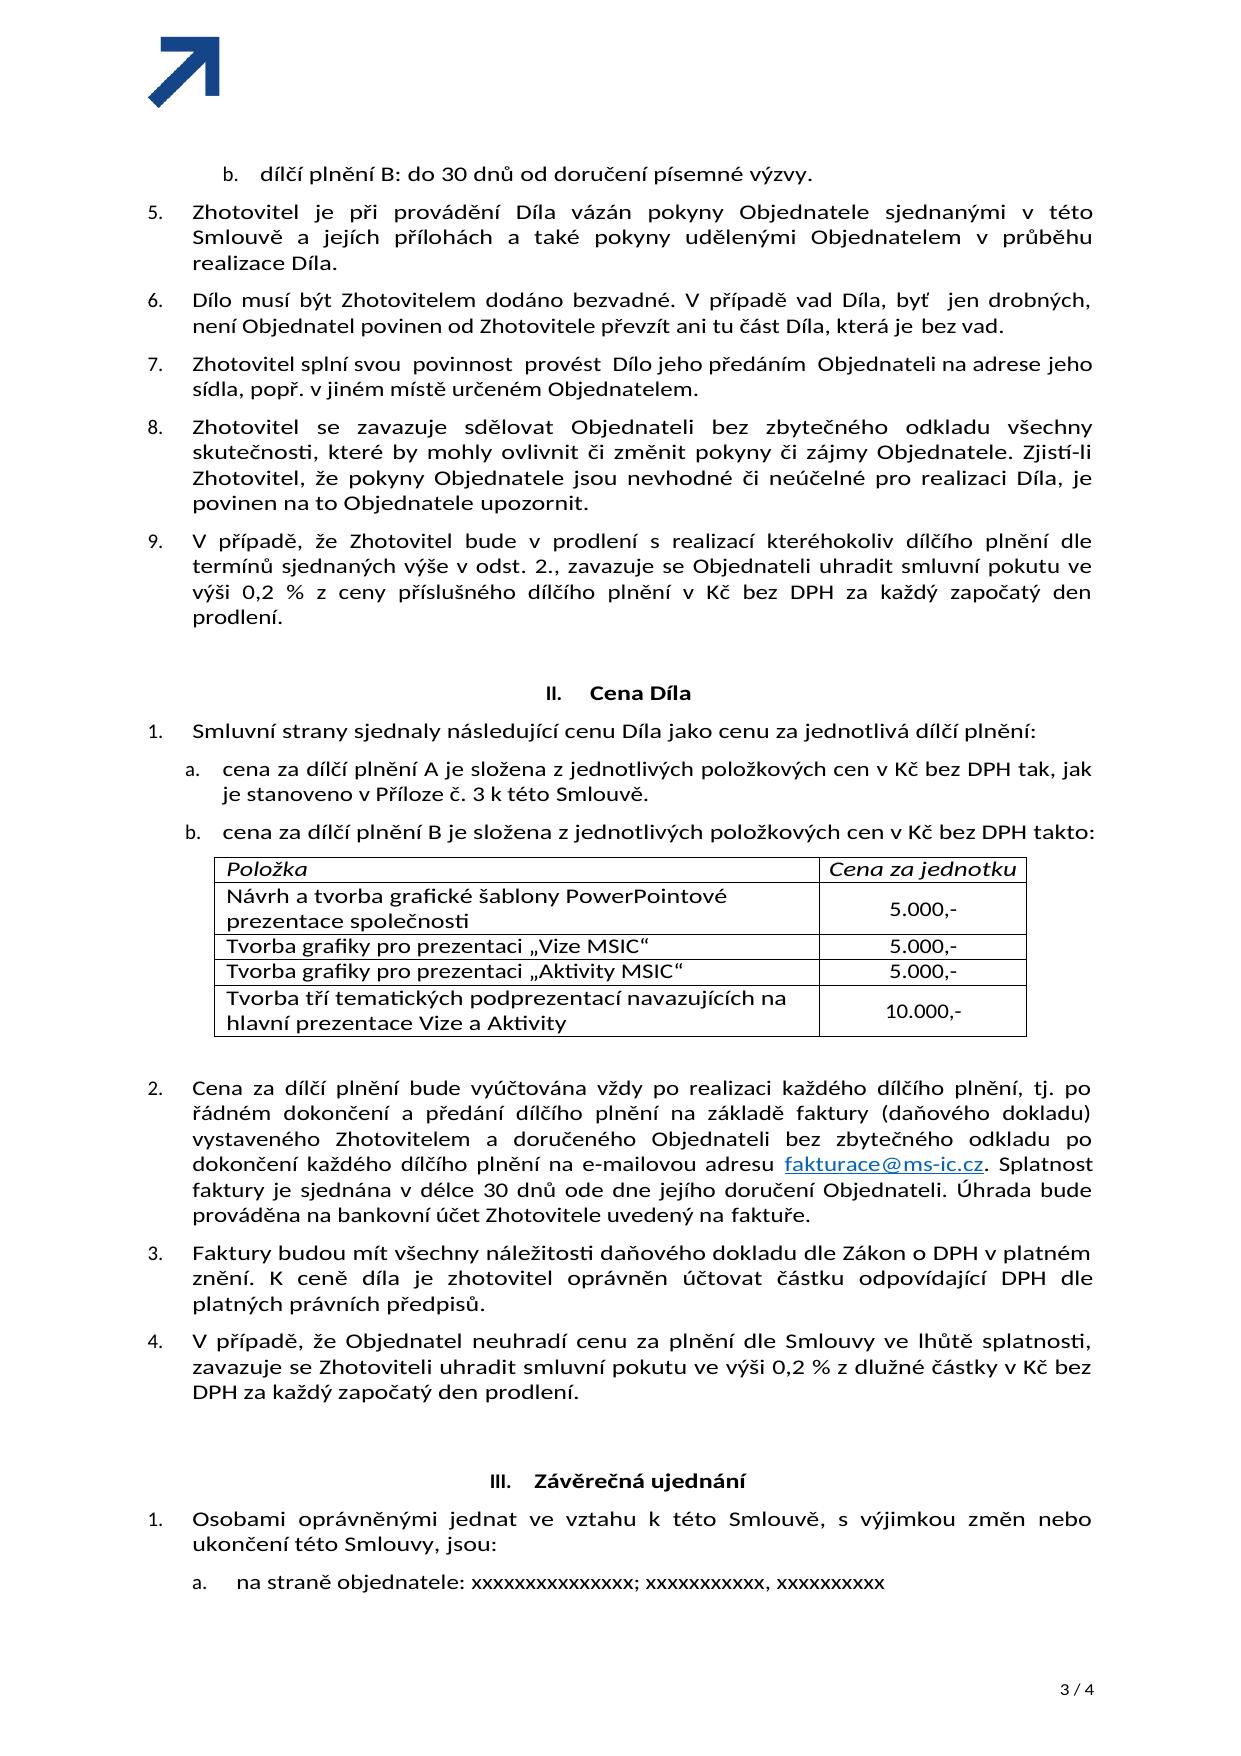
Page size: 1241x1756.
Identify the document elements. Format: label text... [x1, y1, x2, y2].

list V případě, že Zhotovitel bude v prodlení s realizací kteréhokoliv dílčího plnění dle termínů sjednaných výše v odst. 2., zavazuje se Objednateli uhradit smluvní pokutu ve výši 0,2 % z ceny příslušného dílčího plnění v Kč bez DPH za každý započatý den prodlení. [147, 528, 1093, 630]
list dílčí plnění B: do 30 dnů od doručení písemné výzvy. [222, 161, 1105, 187]
table_cell Návrh a tvorba grafické šablony PowerPointové prezentace společnosti [215, 883, 819, 934]
list Zhotovitel je při provádění Díla vázán pokyny Objednatele sjednanými v této Smlouvě a jejích přílohách a také pokyny udělenými Objednatelem v průběhu realizace Díla. [147, 199, 1093, 275]
list Smluvní strany sjednaly následující cenu Díla jako cenu za jednotlivá dílčí plnění: [147, 718, 1105, 743]
table_cell 5.000,- [820, 935, 1026, 959]
list V případě, že Objednatel neuhradí cenu za plnění dle Smlouvy ve lhůtě splatnosti, zavazuje se Zhotoviteli uhradit smluvní pokutu ve výši 0,2 % z dlužné částky v Kč bez DPH za každý započatý den prodlení. [147, 1329, 1093, 1405]
table_cell 5.000,- [820, 883, 1026, 934]
list na straně objednatele: xxxxxxxxxxxxxxx; xxxxxxxxxxx, xxxxxxxxxx [192, 1569, 1105, 1595]
table_header Položka [215, 858, 819, 882]
list Zhotovitel se zavazuje sdělovat Objednateli bez zbytečného odkladu všechny skutečnosti, které by mohly ovlivnit či změnit pokyny či zájmy Objednatele. Zjistí-li Zhotovitel, že pokyny Objednatele jsou nevhodné či neúčelné pro realizaci Díla, je povinen na to Objednatele upozornit. [147, 414, 1094, 516]
list Dílo musí být Zhotovitelem dodáno bezvadné. V případě vad Díla, byť jen drobných, není Objednatel povinen od Zhotovitele převzít ani tu část Díla, která je bez vad. [147, 287, 1094, 338]
subtitle Závěrečná ujednání [489, 1468, 1105, 1494]
table_cell Tvorba tří tematických podprezentací navazujících na hlavní prezentace Vize a Aktivity [215, 986, 819, 1036]
subtitle Cena Díla [546, 680, 1105, 706]
list cena za dílčí plnění A je složena z jednotlivých položkových cen v Kč bez DPH tak, jak je stanoveno v Příloze č. 3 k této Smlouvě. [185, 756, 1094, 807]
table_header Cena za jednotku [820, 858, 1026, 882]
table_cell 5.000,- [820, 960, 1026, 984]
list Osobami oprávněnými jednat ve vztahu k této Smlouvě, s výjimkou změn nebo ukončení této Smlouvy, jsou: [147, 1506, 1093, 1557]
table_cell Tvorba grafiky pro prezentaci „Aktivity MSIC“ [215, 960, 819, 984]
table_cell 10.000,- [820, 986, 1026, 1036]
list Zhotovitel splní svou povinnost provést Dílo jeho předáním Objednateli na adrese jeho [147, 351, 1105, 376]
list Cena za dílčí plnění bude vyúčtována vždy po realizaci každého dílčího plnění, tj. po řádném dokončení a předání dílčího plnění na základě faktury (daňového dokladu) vystaveného Zhotovitelem a doručeného Objednateli bez zbytečného odkladu po dokončení každého dílčího plnění na e-mailovou adresu fakturace@ms-ic.cz. Splatnost faktury je sjednána v délce 30 dnů ode dne jejího doručení Objednateli. Úhrada bude prováděna na bankovní účet Zhotovitele uvedený na faktuře. [147, 1075, 1093, 1228]
list Faktury budou mít všechny náležitosti daňového dokladu dle Zákon o DPH v platném znění. K ceně díla je zhotovitel oprávněn účtovat částku odpovídající DPH dle platných právních předpisů. [147, 1240, 1094, 1316]
text 3 / 4 [135, 1680, 1094, 1700]
picture [147, 36, 220, 108]
table_cell Tvorba grafiky pro prezentaci „Vize MSIC“ [215, 935, 819, 959]
text sídla, popř. v jiném místě určeném Objednatelem. [192, 376, 1105, 402]
list cena za dílčí plnění B je složena z jednotlivých položkových cen v Kč bez DPH takto: [185, 819, 1105, 845]
